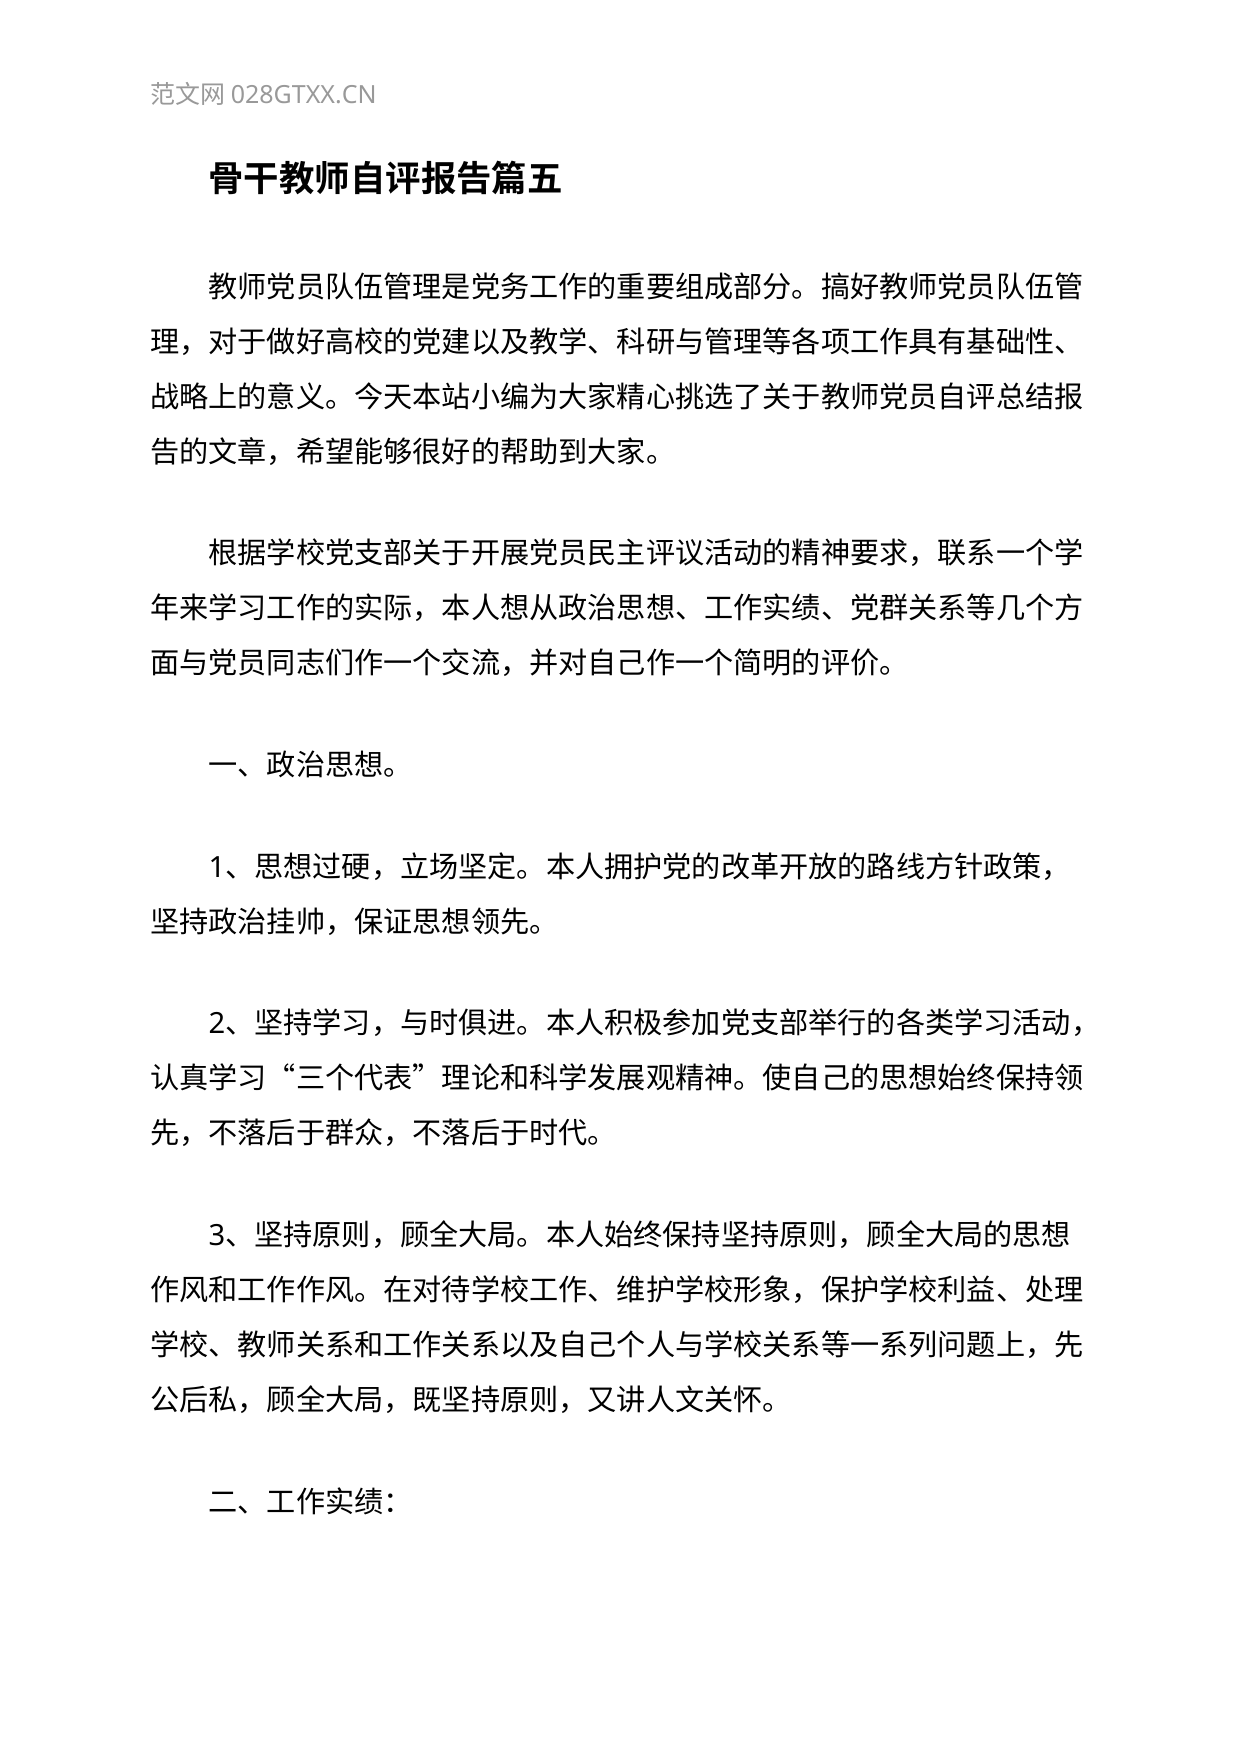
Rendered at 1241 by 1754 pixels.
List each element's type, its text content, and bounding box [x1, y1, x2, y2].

text 根据学校党支部关于开展党员民主评议活动的精神要求，联系一个学年来学习工作的实际，本人想从政治思想、工作实绩、党群关系等几个方面与党员同志们作一个交流，并对自己作一个简明的评价。 [150, 530, 1090, 682]
text 3、坚持原则，顾全大局。本人始终保持坚持原则，顾全大局的思想作风和工作作风。在对待学校工作、维护学校形象，保护学校利益、处理学校、教师关系和工作关系以及自己个人与学校关系等一系列问题上，先公后私，顾全大局，既坚持原则，又讲人文关怀。 [150, 1212, 1090, 1419]
text 教师党员队伍管理是党务工作的重要组成部分。搞好教师党员队伍管理，对于做好高校的党建以及教学、科研与管理等各项工作具有基础性、战略上的意义。今天本站小编为大家精心挑选了关于教师党员自评总结报告的文章，希望能够很好的帮助到大家。 [150, 263, 1090, 470]
text 二、工作实绩： [150, 1478, 1090, 1521]
text 骨干教师自评报告篇五 [150, 150, 1090, 201]
text 1、思想过硬，立场坚定。本人拥护党的改革开放的路线方针政策，坚持政治挂帅，保证思想领先。 [150, 843, 1090, 941]
text 一、政治思想。 [150, 741, 1090, 784]
text 2、坚持学习，与时俱进。本人积极参加党支部举行的各类学习活动，认真学习“三个代表”理论和科学发展观精神。使自己的思想始终保持领先，不落后于群众，不落后于时代。 [150, 1000, 1090, 1152]
